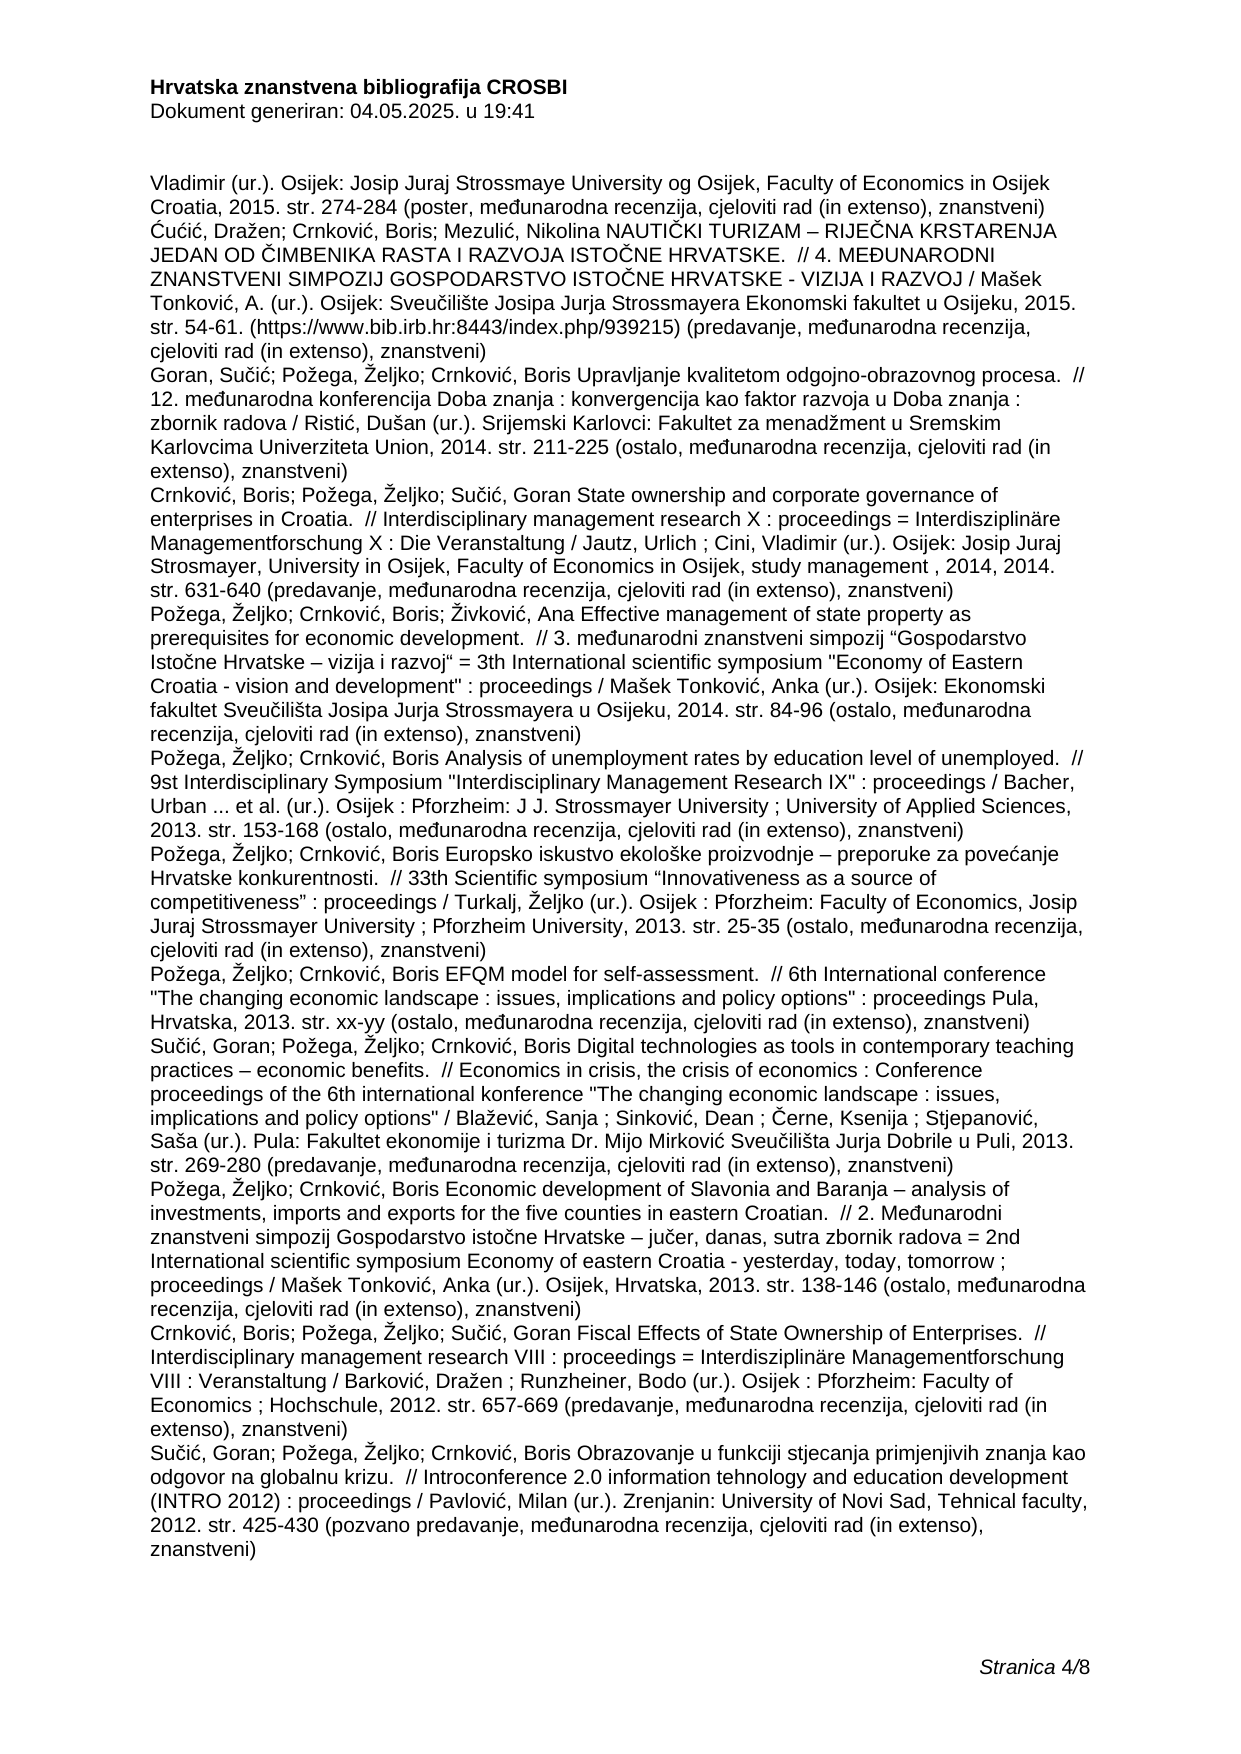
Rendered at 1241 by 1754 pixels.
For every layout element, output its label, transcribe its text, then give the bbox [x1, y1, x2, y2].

text Požega, Željko; Crnković, Boris [150, 962, 1090, 1033]
text Ćućić, Dražen; Crnković, Boris; Mezulić, Nikolina [150, 219, 1090, 363]
text Požega, Željko; Crnković, Boris [150, 746, 1090, 842]
text Požega, Željko; Crnković, Boris [150, 1177, 1090, 1321]
text Sučić, Goran; Požega, Željko; Crnković, Boris [150, 1441, 1090, 1561]
text Goran, Sučić; Požega, Željko; Crnković, Boris [150, 363, 1090, 482]
text Sučić, Goran; Požega, Željko; Crnković, Boris [150, 1033, 1090, 1177]
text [150, 171, 1090, 219]
text Crnković, Boris; Požega, Željko; Sučić, Goran [150, 1321, 1090, 1441]
text Požega, Željko; Crnković, Boris; Živković, Ana [150, 602, 1090, 746]
text Požega, Željko; Crnković, Boris [150, 842, 1090, 962]
text Crnković, Boris; Požega, Željko; Sučić, Goran [150, 482, 1090, 602]
